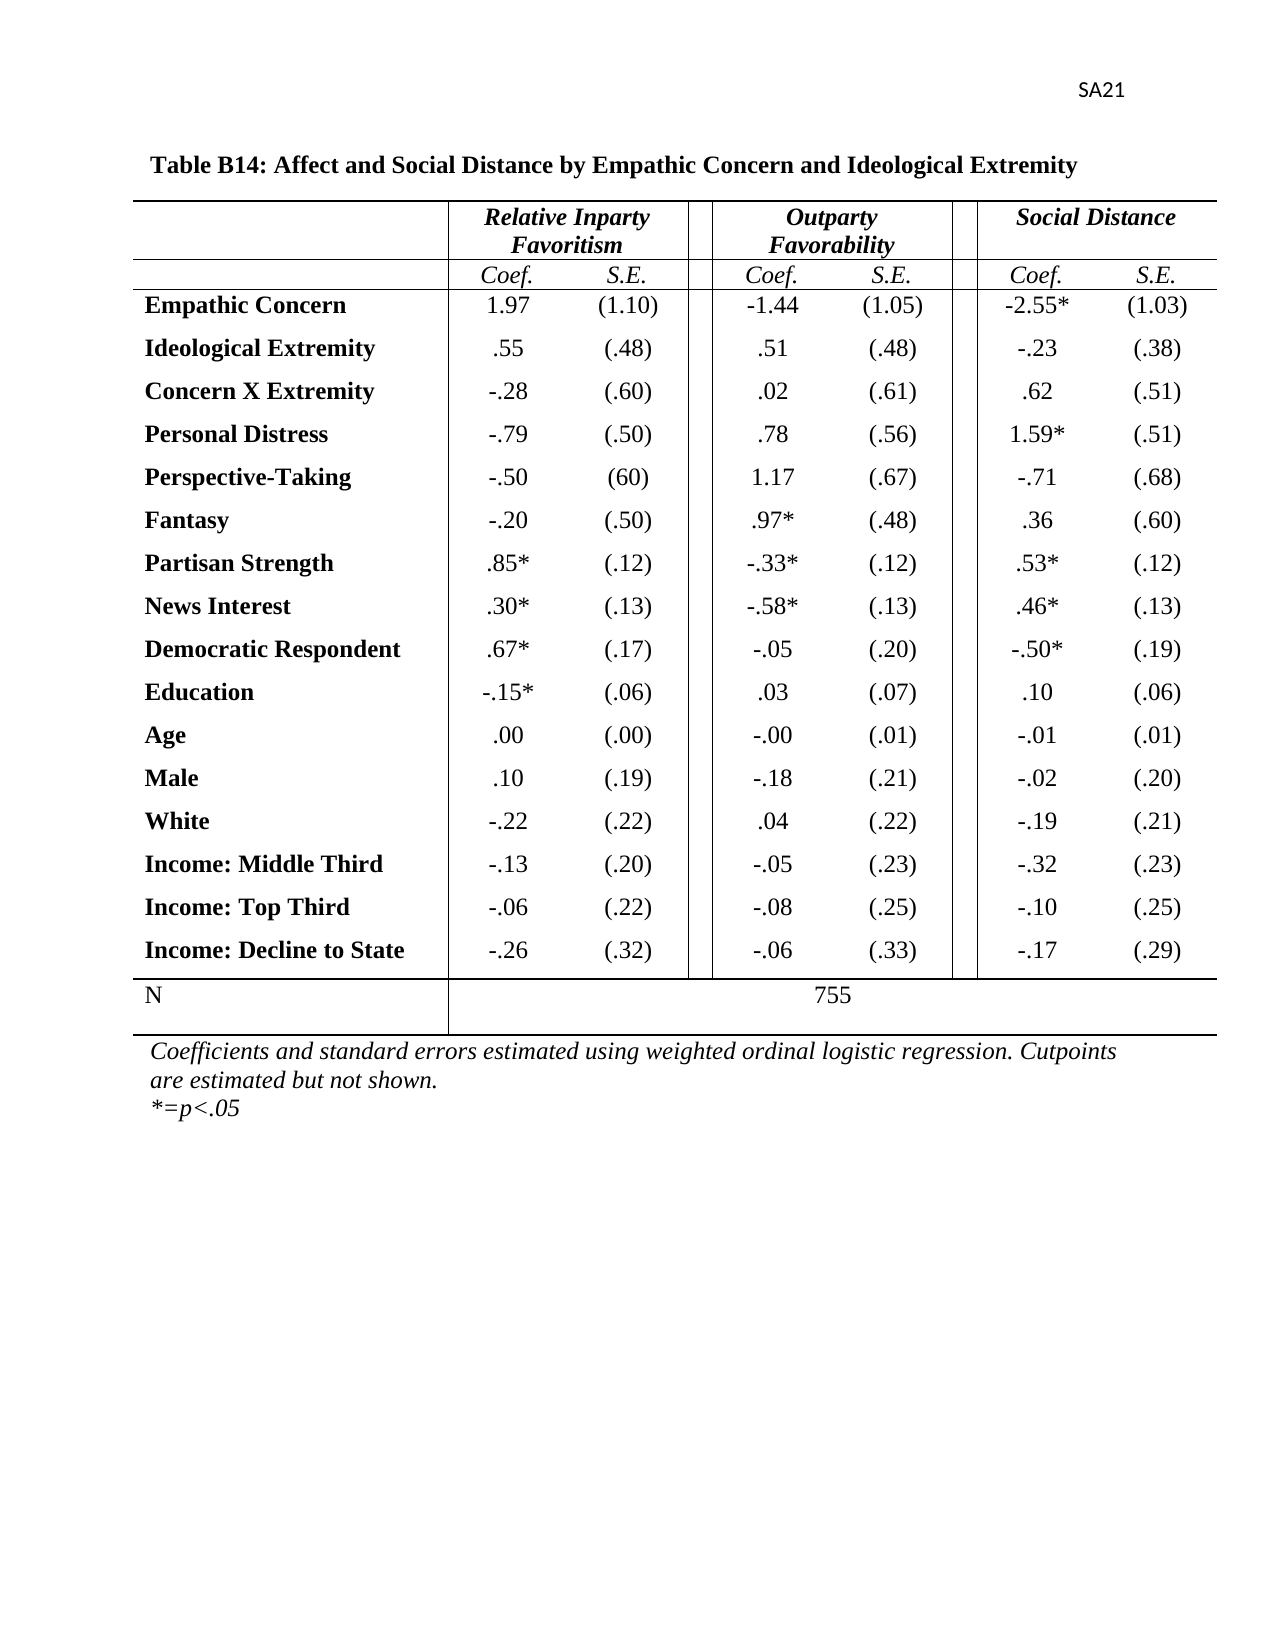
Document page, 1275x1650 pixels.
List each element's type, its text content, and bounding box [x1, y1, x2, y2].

table_cell (.25) [1097, 892, 1217, 935]
table_cell -.13 [449, 849, 568, 892]
table_cell -.08 [713, 892, 833, 935]
table_header [689, 202, 712, 259]
table_cell (.51) [1097, 419, 1217, 462]
table_cell White [133, 806, 448, 849]
table_cell (.06) [1097, 677, 1217, 720]
table_cell -.00 [713, 720, 833, 763]
table_cell .46* [978, 591, 1097, 634]
table_cell (60) [568, 462, 688, 505]
table_cell -.79 [449, 419, 568, 462]
table_cell Income: Middle Third [133, 849, 448, 892]
table_cell -.22 [449, 806, 568, 849]
table_cell 1.97 [449, 290, 568, 333]
table_cell (.01) [1097, 720, 1217, 763]
table_cell [953, 677, 977, 720]
table_cell (.12) [568, 548, 688, 591]
table_cell (.13) [1097, 591, 1217, 634]
table_cell -1.44 [713, 290, 833, 333]
table_cell [953, 376, 977, 419]
table_cell Income: Decline to State [133, 935, 448, 978]
table_cell (.50) [568, 505, 688, 548]
table_cell S.E. [833, 260, 952, 289]
table_cell (.50) [568, 419, 688, 462]
table_cell (.17) [568, 634, 688, 677]
table_cell .53* [978, 548, 1097, 591]
table_cell .85* [449, 548, 568, 591]
table_cell (.23) [1097, 849, 1217, 892]
table_cell (.25) [833, 892, 952, 935]
table_cell -.15* [449, 677, 568, 720]
table_cell [689, 462, 712, 505]
table_cell (.00) [568, 720, 688, 763]
table_cell -.20 [449, 505, 568, 548]
table_cell -.18 [713, 763, 833, 806]
table_cell (.13) [833, 591, 952, 634]
table_cell -.32 [978, 849, 1097, 892]
table_cell Male [133, 763, 448, 806]
table_cell .51 [713, 333, 833, 376]
table_cell [953, 290, 977, 333]
table_cell [689, 720, 712, 763]
table_cell News Interest [133, 591, 448, 634]
table_cell [689, 260, 712, 289]
table_cell .36 [978, 505, 1097, 548]
table_cell (.48) [568, 333, 688, 376]
table_cell -.05 [713, 634, 833, 677]
table_header 755 [449, 980, 1217, 1034]
table_cell Education [133, 677, 448, 720]
table_cell (.19) [568, 763, 688, 806]
table_cell (.29) [1097, 935, 1217, 978]
text Table B14: Affect and Social Distance by Empathic Concern and Ideological Extremity [150, 150, 1125, 179]
table_cell Coef. [978, 260, 1097, 289]
table_cell -.26 [449, 935, 568, 978]
table_cell .02 [713, 376, 833, 419]
table_cell Ideological Extremity [133, 333, 448, 376]
table_cell [953, 505, 977, 548]
table_cell (.21) [833, 763, 952, 806]
table_cell (.13) [568, 591, 688, 634]
table_cell (.06) [568, 677, 688, 720]
table_cell .78 [713, 419, 833, 462]
table_cell -.58* [713, 591, 833, 634]
table_cell (.22) [568, 806, 688, 849]
table_cell .10 [449, 763, 568, 806]
table_cell [953, 892, 977, 935]
table_cell -.17 [978, 935, 1097, 978]
table_cell (.32) [568, 935, 688, 978]
table_cell (.60) [1097, 505, 1217, 548]
table_cell .97* [713, 505, 833, 548]
table_cell Empathic Concern [133, 290, 448, 333]
table_cell [953, 591, 977, 634]
table_cell .67* [449, 634, 568, 677]
table_cell [953, 720, 977, 763]
table_cell Democratic Respondent [133, 634, 448, 677]
table_cell -.23 [978, 333, 1097, 376]
table_header Social Distance [978, 202, 1217, 259]
table_cell -2.55* [978, 290, 1097, 333]
table_cell [953, 333, 977, 376]
table_cell [689, 892, 712, 935]
table_cell [953, 634, 977, 677]
table_cell [689, 634, 712, 677]
table_cell Coef. [713, 260, 833, 289]
table_cell .55 [449, 333, 568, 376]
table_cell Partisan Strength [133, 548, 448, 591]
table_header N [133, 980, 448, 1034]
table_cell [689, 333, 712, 376]
table_cell .04 [713, 806, 833, 849]
table_cell [953, 462, 977, 505]
table_cell (.07) [833, 677, 952, 720]
table_cell [689, 849, 712, 892]
table_cell -.50 [449, 462, 568, 505]
table_cell (.51) [1097, 376, 1217, 419]
table_cell [689, 419, 712, 462]
table_header Outparty Favorability [713, 202, 952, 259]
table_cell S.E. [568, 260, 688, 289]
table_cell Personal Distress [133, 419, 448, 462]
table_cell -.05 [713, 849, 833, 892]
table_cell [689, 763, 712, 806]
text *=p<.05 [150, 1093, 1125, 1122]
table_cell (.33) [833, 935, 952, 978]
table_cell [689, 290, 712, 333]
table_cell (.12) [833, 548, 952, 591]
table_cell (.23) [833, 849, 952, 892]
table_cell -.28 [449, 376, 568, 419]
table_cell [689, 591, 712, 634]
table_cell Coef. [449, 260, 568, 289]
table_header [953, 202, 977, 259]
table_cell (.19) [1097, 634, 1217, 677]
table_cell (.20) [568, 849, 688, 892]
table_cell (1.05) [833, 290, 952, 333]
table_cell (.61) [833, 376, 952, 419]
table_cell -.50* [978, 634, 1097, 677]
table_cell 1.59* [978, 419, 1097, 462]
table_cell (.67) [833, 462, 952, 505]
table_cell -.01 [978, 720, 1097, 763]
table_cell -.06 [449, 892, 568, 935]
table_cell [689, 806, 712, 849]
table_cell .03 [713, 677, 833, 720]
table_cell [953, 806, 977, 849]
table_cell [689, 935, 712, 978]
table_cell Perspective-Taking [133, 462, 448, 505]
table_cell (.20) [833, 634, 952, 677]
table_cell (.56) [833, 419, 952, 462]
table_cell Income: Top Third [133, 892, 448, 935]
table_cell [953, 548, 977, 591]
table_cell .62 [978, 376, 1097, 419]
table_cell [953, 419, 977, 462]
table_cell (.22) [833, 806, 952, 849]
table_header [133, 202, 448, 259]
table_cell (1.10) [568, 290, 688, 333]
table_cell Fantasy [133, 505, 448, 548]
table_cell -.71 [978, 462, 1097, 505]
table_cell [953, 763, 977, 806]
table_header Relative Inparty Favoritism [449, 202, 688, 259]
table_cell .00 [449, 720, 568, 763]
table_cell (.12) [1097, 548, 1217, 591]
table_cell [689, 548, 712, 591]
table_cell (1.03) [1097, 290, 1217, 333]
table_cell .30* [449, 591, 568, 634]
table_cell (.60) [568, 376, 688, 419]
table_cell .10 [978, 677, 1097, 720]
table_cell -.19 [978, 806, 1097, 849]
table_cell [953, 935, 977, 978]
table_cell [689, 376, 712, 419]
table_cell S.E. [1097, 260, 1217, 289]
table_cell (.21) [1097, 806, 1217, 849]
table_cell Concern X Extremity [133, 376, 448, 419]
table_cell [133, 260, 448, 289]
table_cell [953, 849, 977, 892]
table_cell (.01) [833, 720, 952, 763]
table_cell (.38) [1097, 333, 1217, 376]
table_cell -.06 [713, 935, 833, 978]
table_cell [689, 505, 712, 548]
table_cell -.33* [713, 548, 833, 591]
table_cell (.68) [1097, 462, 1217, 505]
table_cell (.48) [833, 333, 952, 376]
table_cell Age [133, 720, 448, 763]
table_cell (.48) [833, 505, 952, 548]
table_cell [953, 260, 977, 289]
table_cell 1.17 [713, 462, 833, 505]
table_cell -.02 [978, 763, 1097, 806]
table_cell -.10 [978, 892, 1097, 935]
table_cell (.20) [1097, 763, 1217, 806]
text Coefficients and standard errors estimated using weighted ordinal logistic regression. Cutpoints are estimated but not shown. [150, 1036, 1125, 1093]
table_cell [689, 677, 712, 720]
table_cell (.22) [568, 892, 688, 935]
